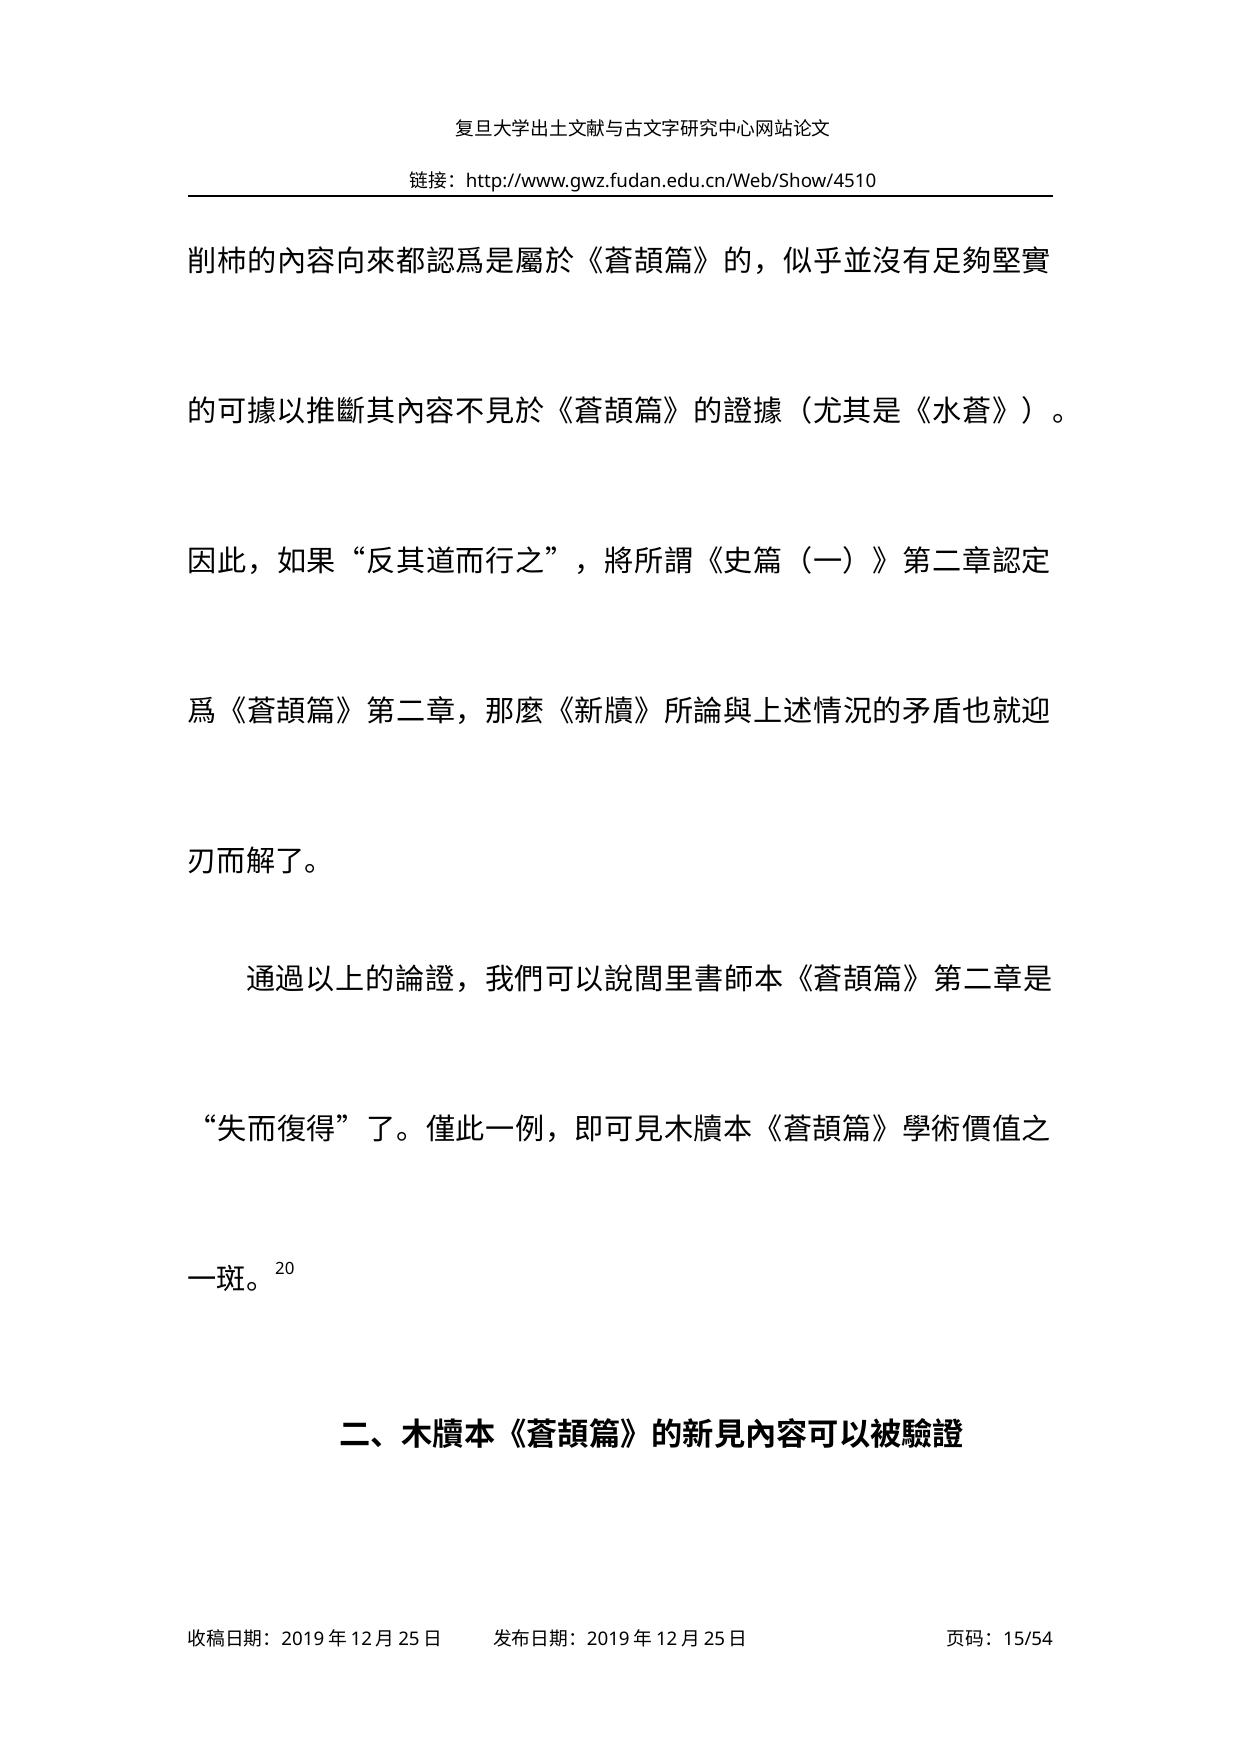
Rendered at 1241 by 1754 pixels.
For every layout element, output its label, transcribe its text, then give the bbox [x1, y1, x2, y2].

text 二、木牘本《蒼頡篇》的新見內容可以被驗證 [187, 1394, 1053, 1469]
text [187, 222, 1053, 897]
text 通過以上的論證，我們可以說閭里書師本《蒼頡篇》第二章是“失而復得”了。僅此一例，即可見木牘本《蒼頡篇》學術價值之一斑。 [187, 939, 1053, 1314]
